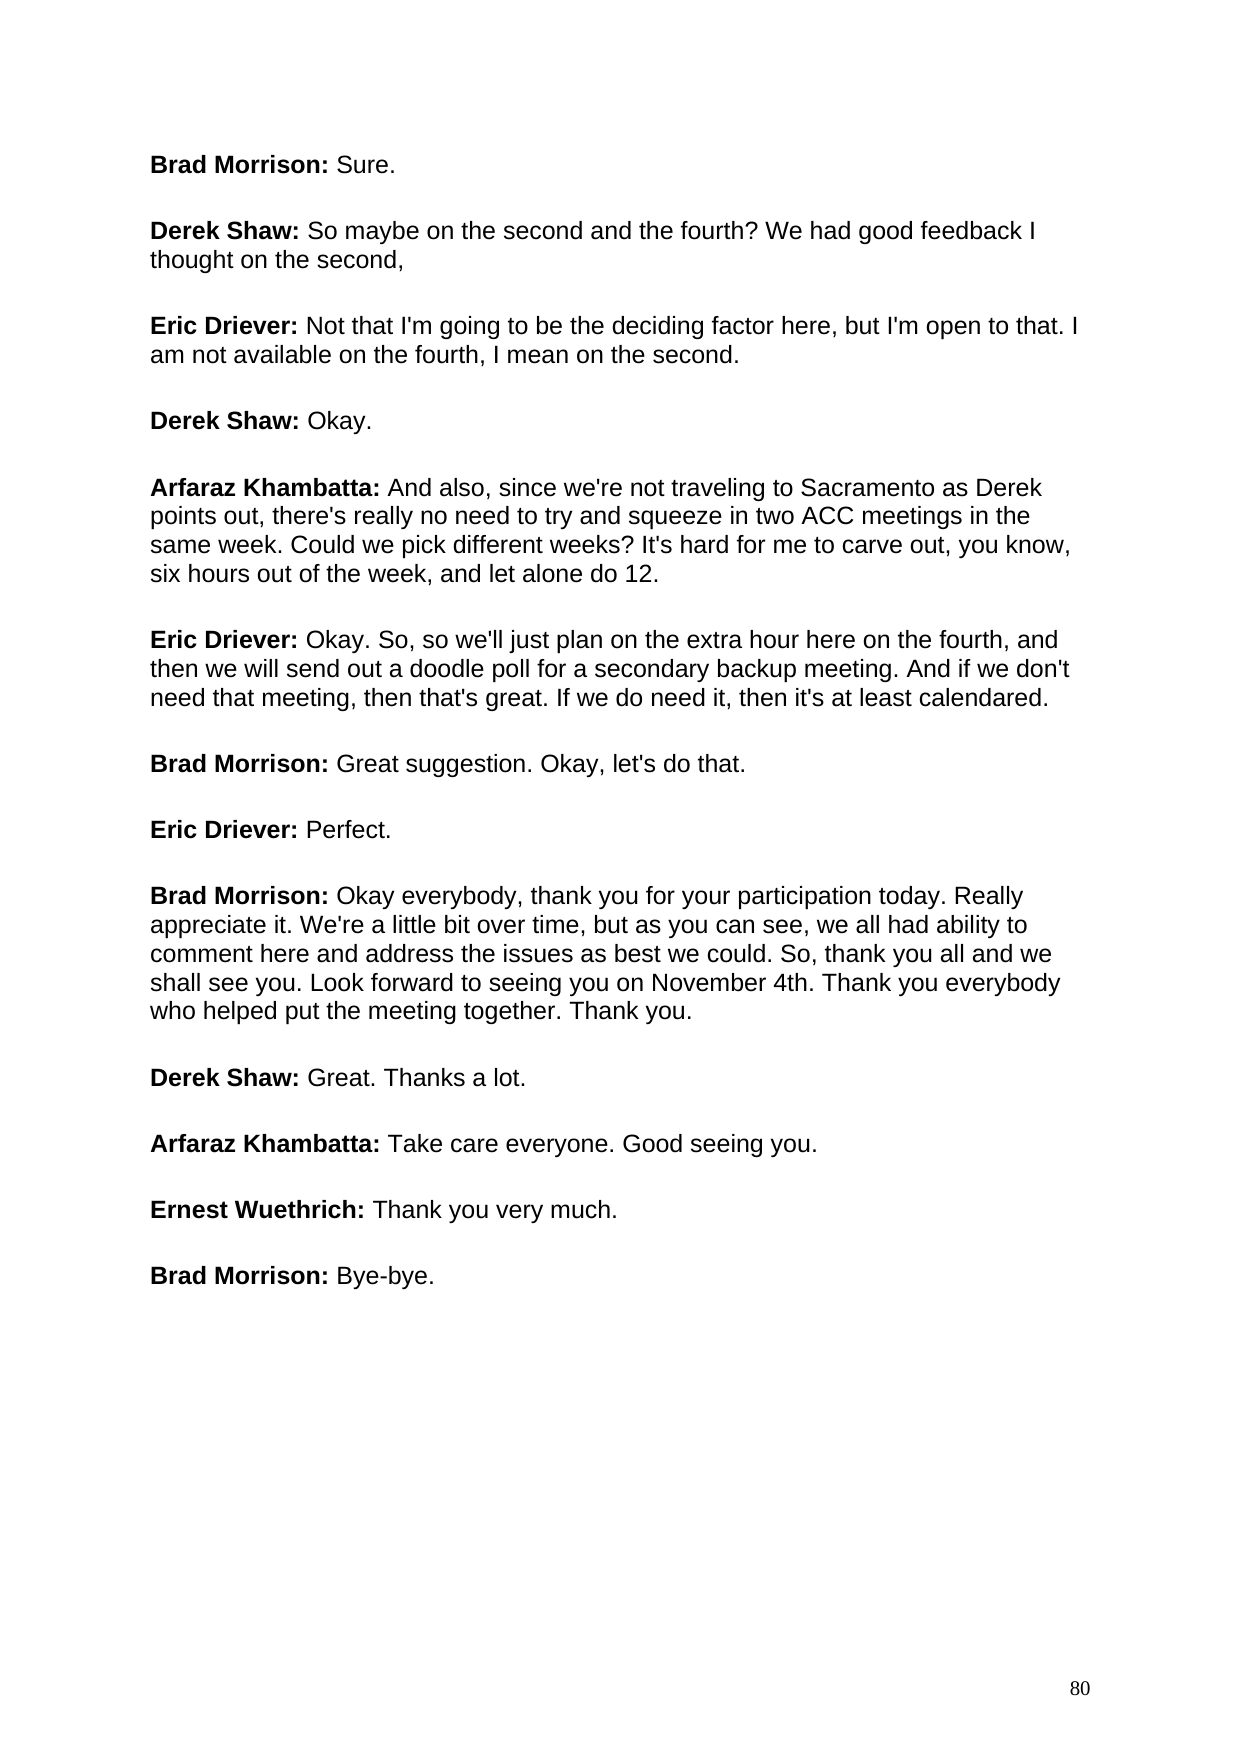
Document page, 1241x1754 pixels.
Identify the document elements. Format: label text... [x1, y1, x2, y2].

text Derek Shaw: Okay. [150, 406, 1090, 435]
text Brad Morrison: Sure. [150, 150, 1090, 179]
text Ernest Wuethrich: Thank you very much. [150, 1195, 1090, 1224]
text Derek Shaw: So maybe on the second and the fourth? We had good feedback I thought on the second, [150, 216, 1090, 274]
text Brad Morrison: Bye-bye. [150, 1261, 1090, 1290]
text Derek Shaw: Great. Thanks a lot. [150, 1062, 1090, 1091]
text Brad Morrison: Great suggestion. Okay, let's do that. [150, 749, 1090, 777]
text Brad Morrison: Okay everybody, thank you for your participation today. Really appreciate it. We're a little bit over time, but as you can see, we all had ability to comment here and address the issues as best we could. So, thank you all and we shall see you. Look forward to seeing you on November 4th. Thank you everybody who helped put the meeting together. Thank you. [150, 881, 1090, 1025]
text Arfaraz Khambatta: Take care everyone. Good seeing you. [150, 1129, 1090, 1157]
text Arfaraz Khambatta: And also, since we're not traveling to Sacramento as Derek points out, there's really no need to try and squeeze in two ACC meetings in the same week. Could we pick different weeks? It's hard for me to carve out, you know, six hours out of the week, and let alone do 12. [150, 472, 1090, 587]
text Eric Driever: Perfect. [150, 815, 1090, 844]
text Eric Driever: Not that I'm going to be the deciding factor here, but I'm open to that. I am not available on the fourth, I mean on the second. [150, 311, 1090, 369]
text Eric Driever: Okay. So, so we'll just plan on the extra hour here on the fourth, and then we will send out a doodle poll for a secondary backup meeting. And if we don't need that meeting, then that's great. If we do need it, then it's at least calendared. [150, 625, 1090, 711]
